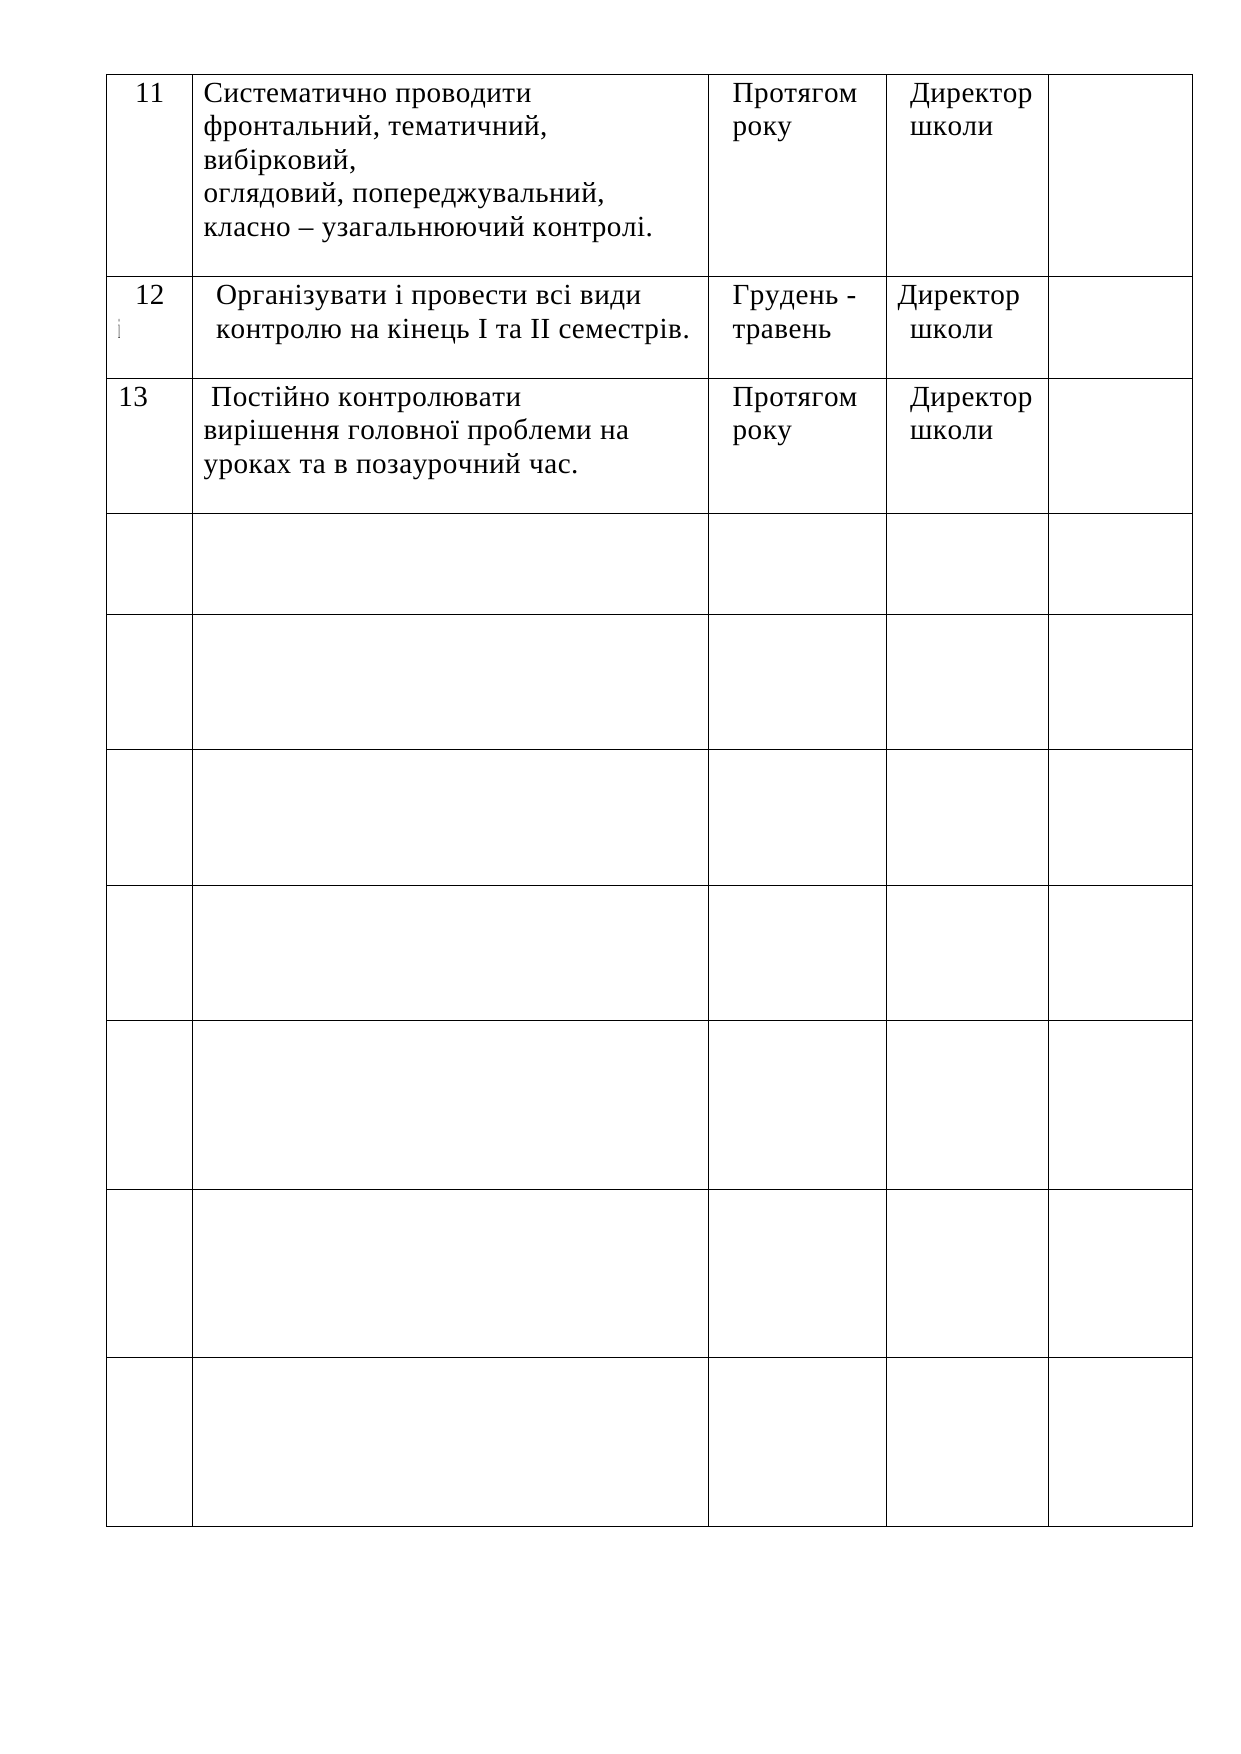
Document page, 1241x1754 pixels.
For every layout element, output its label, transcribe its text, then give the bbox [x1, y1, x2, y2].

table_cell [1049, 1021, 1192, 1188]
table_cell [1049, 750, 1192, 884]
table_cell [107, 1021, 192, 1188]
table_cell [193, 615, 708, 749]
table_cell [193, 514, 708, 614]
table_cell Грудень - травень [709, 277, 886, 378]
table_cell [709, 1358, 886, 1526]
table_cell [107, 750, 192, 884]
table_cell [107, 1190, 192, 1357]
table_cell [193, 1190, 708, 1357]
table_cell [107, 615, 192, 749]
table_cell 12 і [107, 277, 192, 378]
table_cell [1049, 886, 1192, 1020]
table_cell Протягом року [709, 75, 886, 276]
table_cell [193, 1021, 708, 1188]
table_cell [887, 1358, 1048, 1526]
table_cell [709, 514, 886, 614]
table_cell Постійно контролювати вирішення головної проблеми на уроках та в позаурочний час. [193, 379, 708, 512]
table_cell [1049, 379, 1192, 512]
table_cell Директор школи [887, 379, 1048, 512]
table_cell [1049, 277, 1192, 378]
table_cell [193, 750, 708, 884]
table_cell [887, 1021, 1048, 1188]
table_cell Директор школи [887, 75, 1048, 276]
table_cell [107, 1358, 192, 1526]
table_cell [107, 514, 192, 614]
table_cell [1049, 1358, 1192, 1526]
table_cell Протягом року [709, 379, 886, 512]
table_cell Організувати і провести всі види контролю на кінець І та II семестрів. [193, 277, 708, 378]
table_cell Систематично проводити фронтальний, тематичний, вибірковий, оглядовий, попереджувальний, класно – узагальнюючий контролі. [193, 75, 708, 276]
table_cell [193, 886, 708, 1020]
table_cell [709, 886, 886, 1020]
table_cell [887, 615, 1048, 749]
table_cell [1049, 514, 1192, 614]
table_cell [1049, 615, 1192, 749]
table_cell [1049, 1190, 1192, 1357]
table_cell [887, 750, 1048, 884]
table_cell [887, 514, 1048, 614]
table_cell [887, 886, 1048, 1020]
table_cell [107, 886, 192, 1020]
table_cell [709, 1021, 886, 1188]
table_cell 13 [107, 379, 192, 512]
table_cell Директор школи [887, 277, 1048, 378]
table_cell [709, 615, 886, 749]
table_cell [193, 1358, 708, 1526]
table_cell 11 [107, 75, 192, 276]
table_cell [709, 750, 886, 884]
table_cell [1049, 75, 1192, 276]
table_cell [709, 1190, 886, 1357]
table_cell [887, 1190, 1048, 1357]
